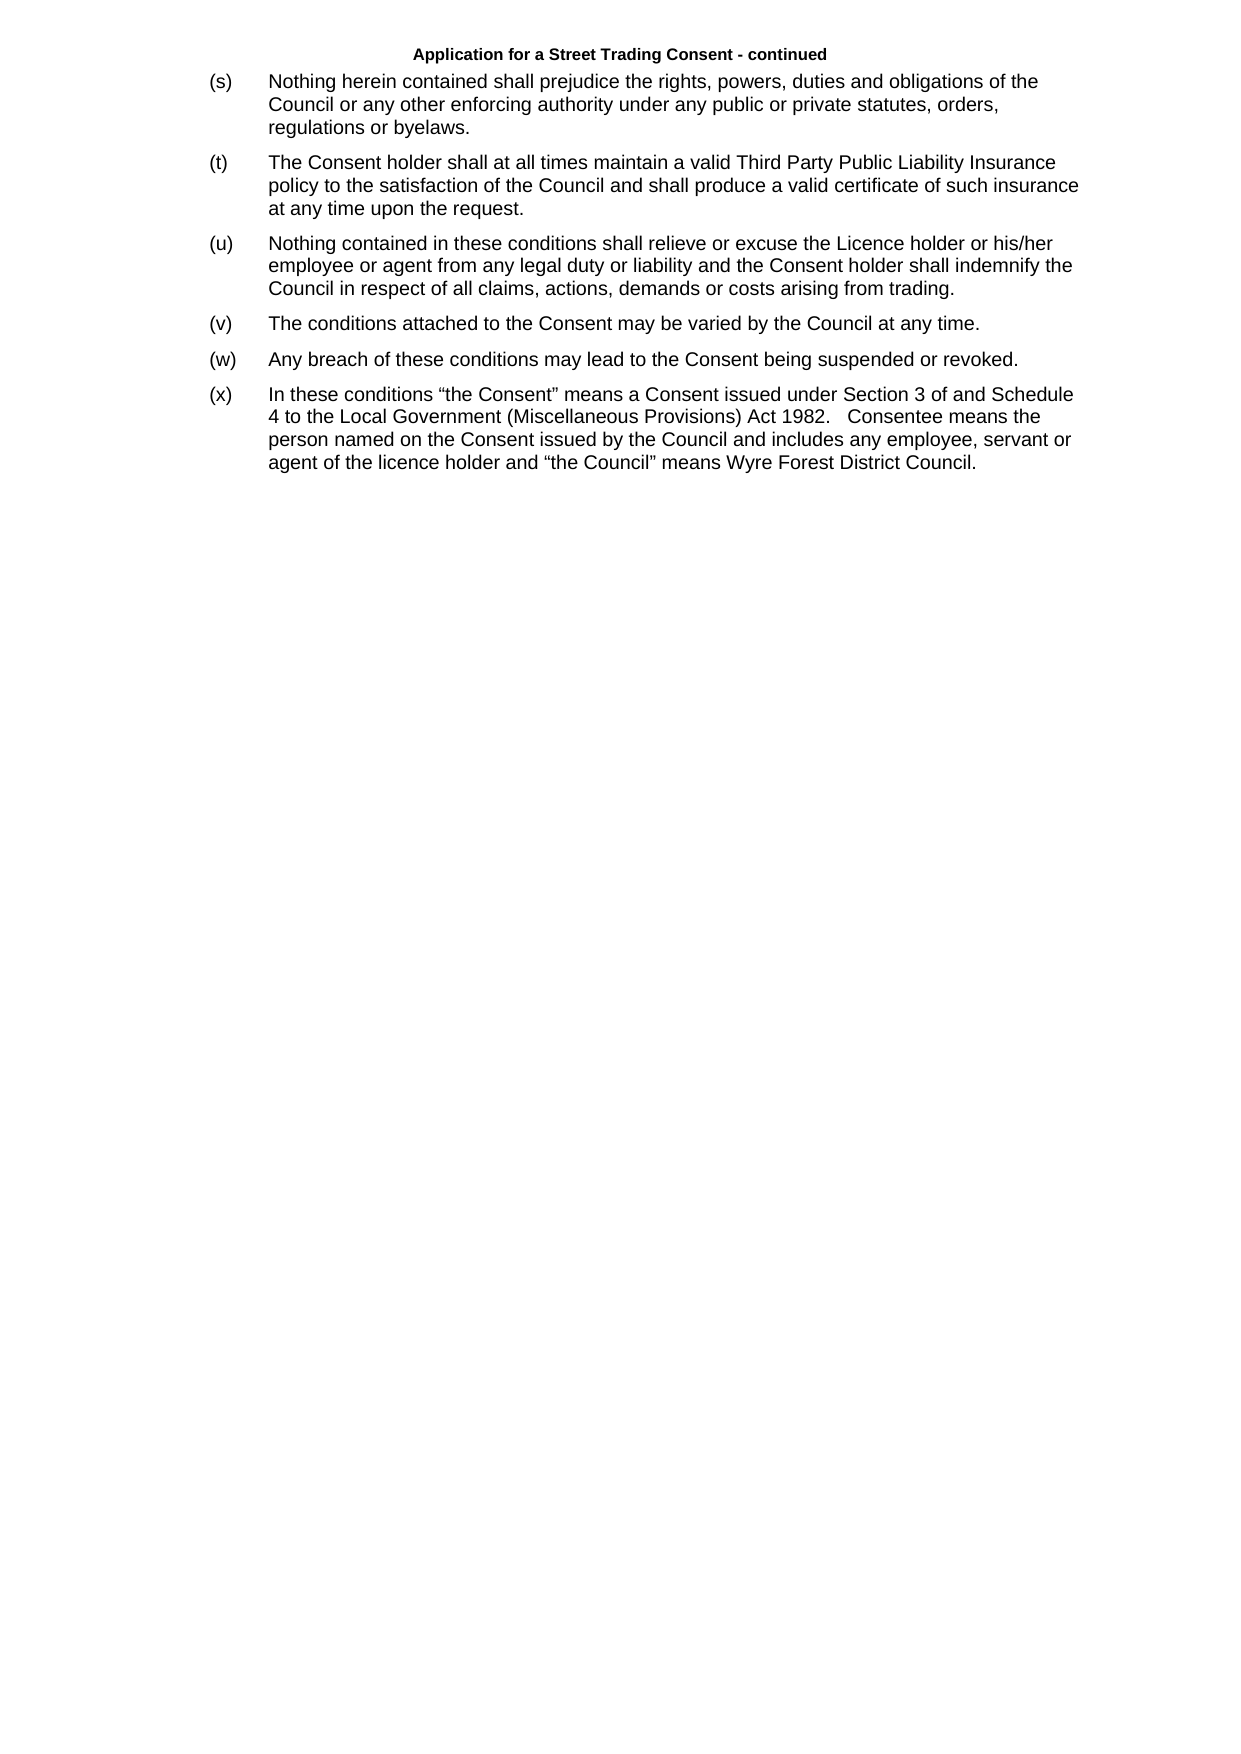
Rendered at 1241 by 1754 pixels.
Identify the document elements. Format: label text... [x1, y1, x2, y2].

text (s) Nothing herein contained shall prejudice the rights, powers, duties and obligations of the Council or any other enforcing authority under any public or private statutes, orders, regulations or byelaws. [209, 70, 1090, 138]
text (x) In these conditions “the Consent” means a Consent issued under Section 3 of and Schedule 4 to the Local Government (Miscellaneous Provisions) Act 1982. Consentee means the person named on the Consent issued by the Council and includes any employee, servant or agent of the licence holder and “the Council” means Wyre Forest District Council. [209, 383, 1090, 473]
text (w) Any breach of these conditions may lead to the Consent being suspended or revoked. [209, 347, 1090, 370]
text (t) The Consent holder shall at all times maintain a valid Third Party Public Liability Insurance policy to the satisfaction of the Council and shall produce a valid certificate of such insurance at any time upon the request. [209, 151, 1090, 219]
text (u) Nothing contained in these conditions shall relieve or excuse the Licence holder or his/her employee or agent from any legal duty or liability and the Consent holder shall indemnify the Council in respect of all claims, actions, demands or costs arising from trading. [209, 232, 1090, 300]
text (v) The conditions attached to the Consent may be varied by the Council at any time. [209, 312, 1090, 335]
